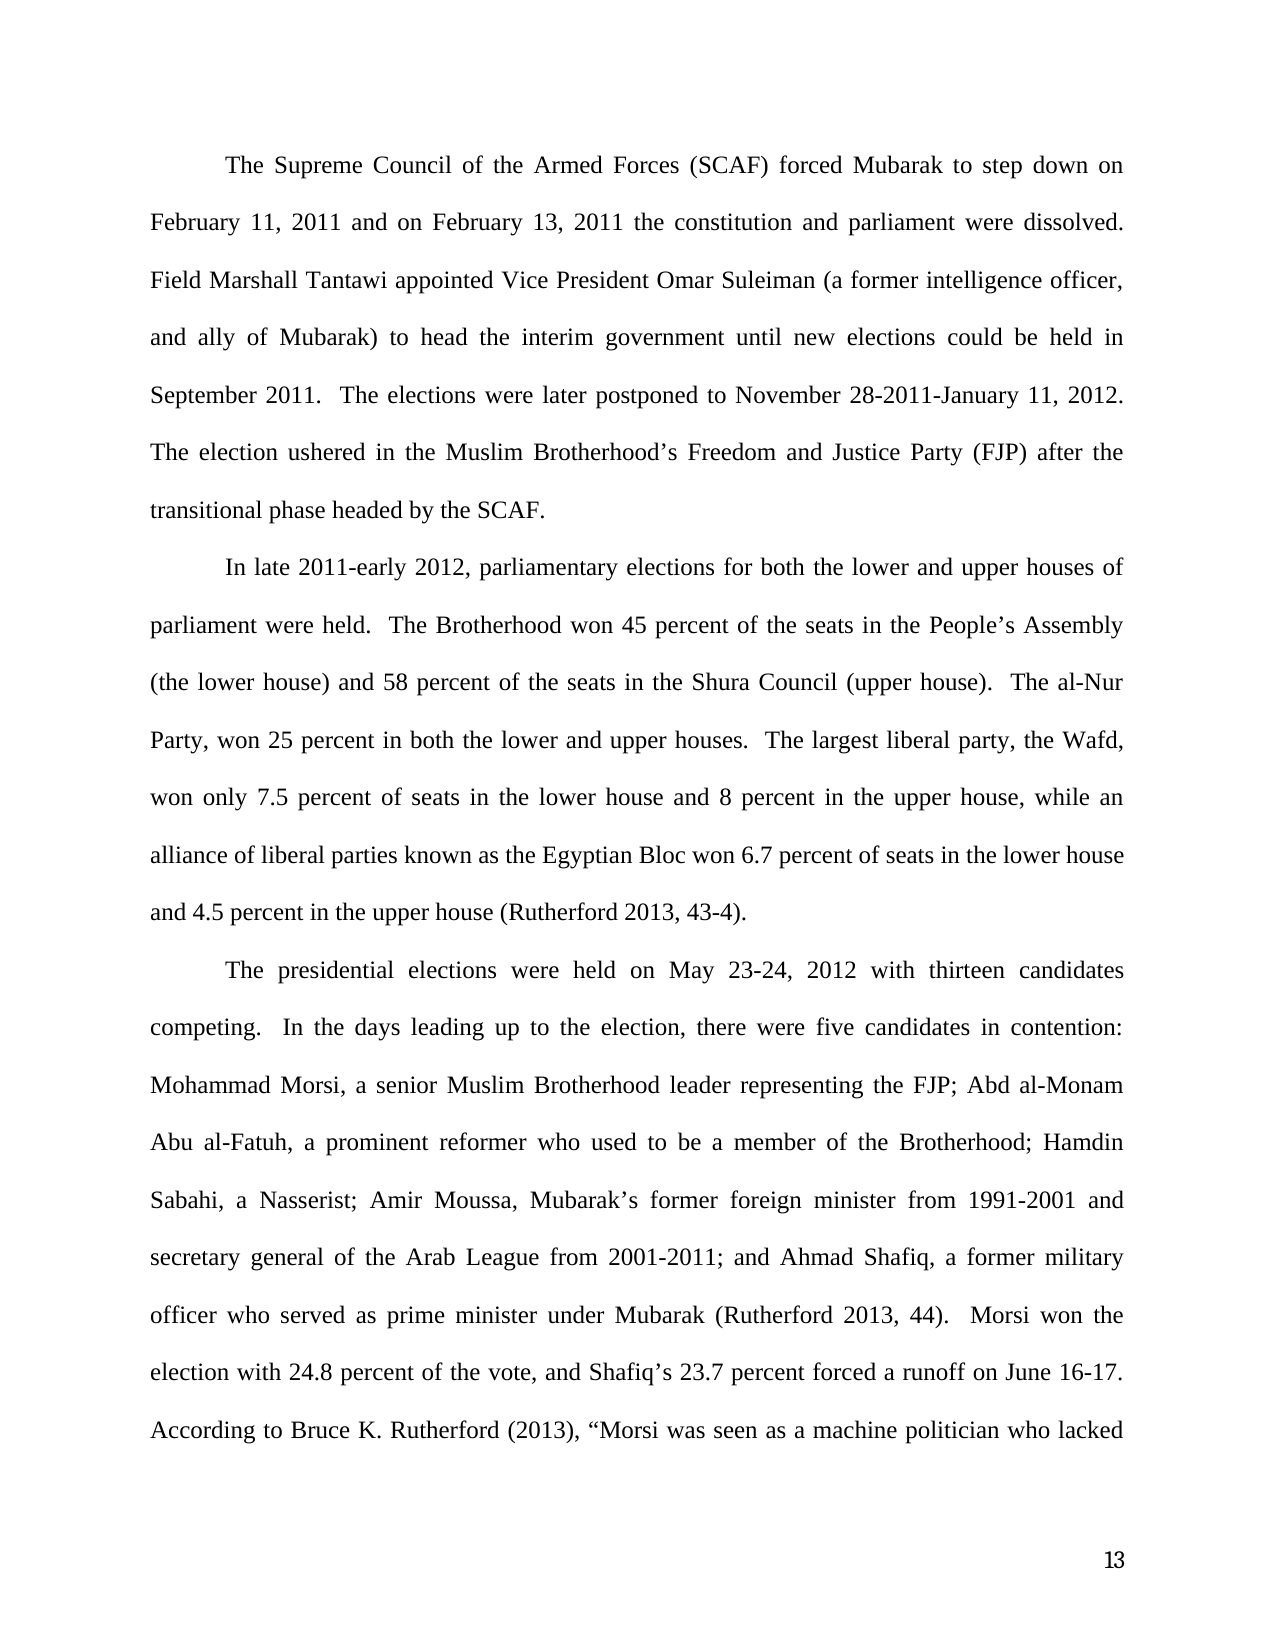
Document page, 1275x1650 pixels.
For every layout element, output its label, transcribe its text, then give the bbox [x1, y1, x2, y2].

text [150, 955, 1125, 1444]
text In late 2011-early 2012, parliamentary elections for both the lower and upper houses of parliament were held. The Brotherhood won 45 percent of the seats in the People’s Assembly (the lower house) and 58 percent of the seats in the Shura Council (upper house). The al-Nur Party, won 25 percent in both the lower and upper houses. The largest liberal party, the Wafd, won only 7.5 percent of seats in the lower house and 8 percent in the upper house, while an alliance of liberal parties known as the Egyptian Bloc won 6.7 percent of seats in the lower house and 4.5 percent in the upper house (Rutherford 2013, 43-4). [150, 552, 1125, 926]
text The Supreme Council of the Armed Forces (SCAF) forced Mubarak to step down on February 11, 2011 and on February 13, 2011 the constitution and parliament were dissolved. Field Marshall Tantawi appointed Vice President Omar Suleiman (a former intelligence officer, and ally of Mubarak) to head the interim government until new elections could be held in September 2011. The elections were later postponed to November 28-2011-January 11, 2012. The election ushered in the Muslim Brotherhood’s Freedom and Justice Party (FJP) after the transitional phase headed by the SCAF. [150, 150, 1125, 524]
